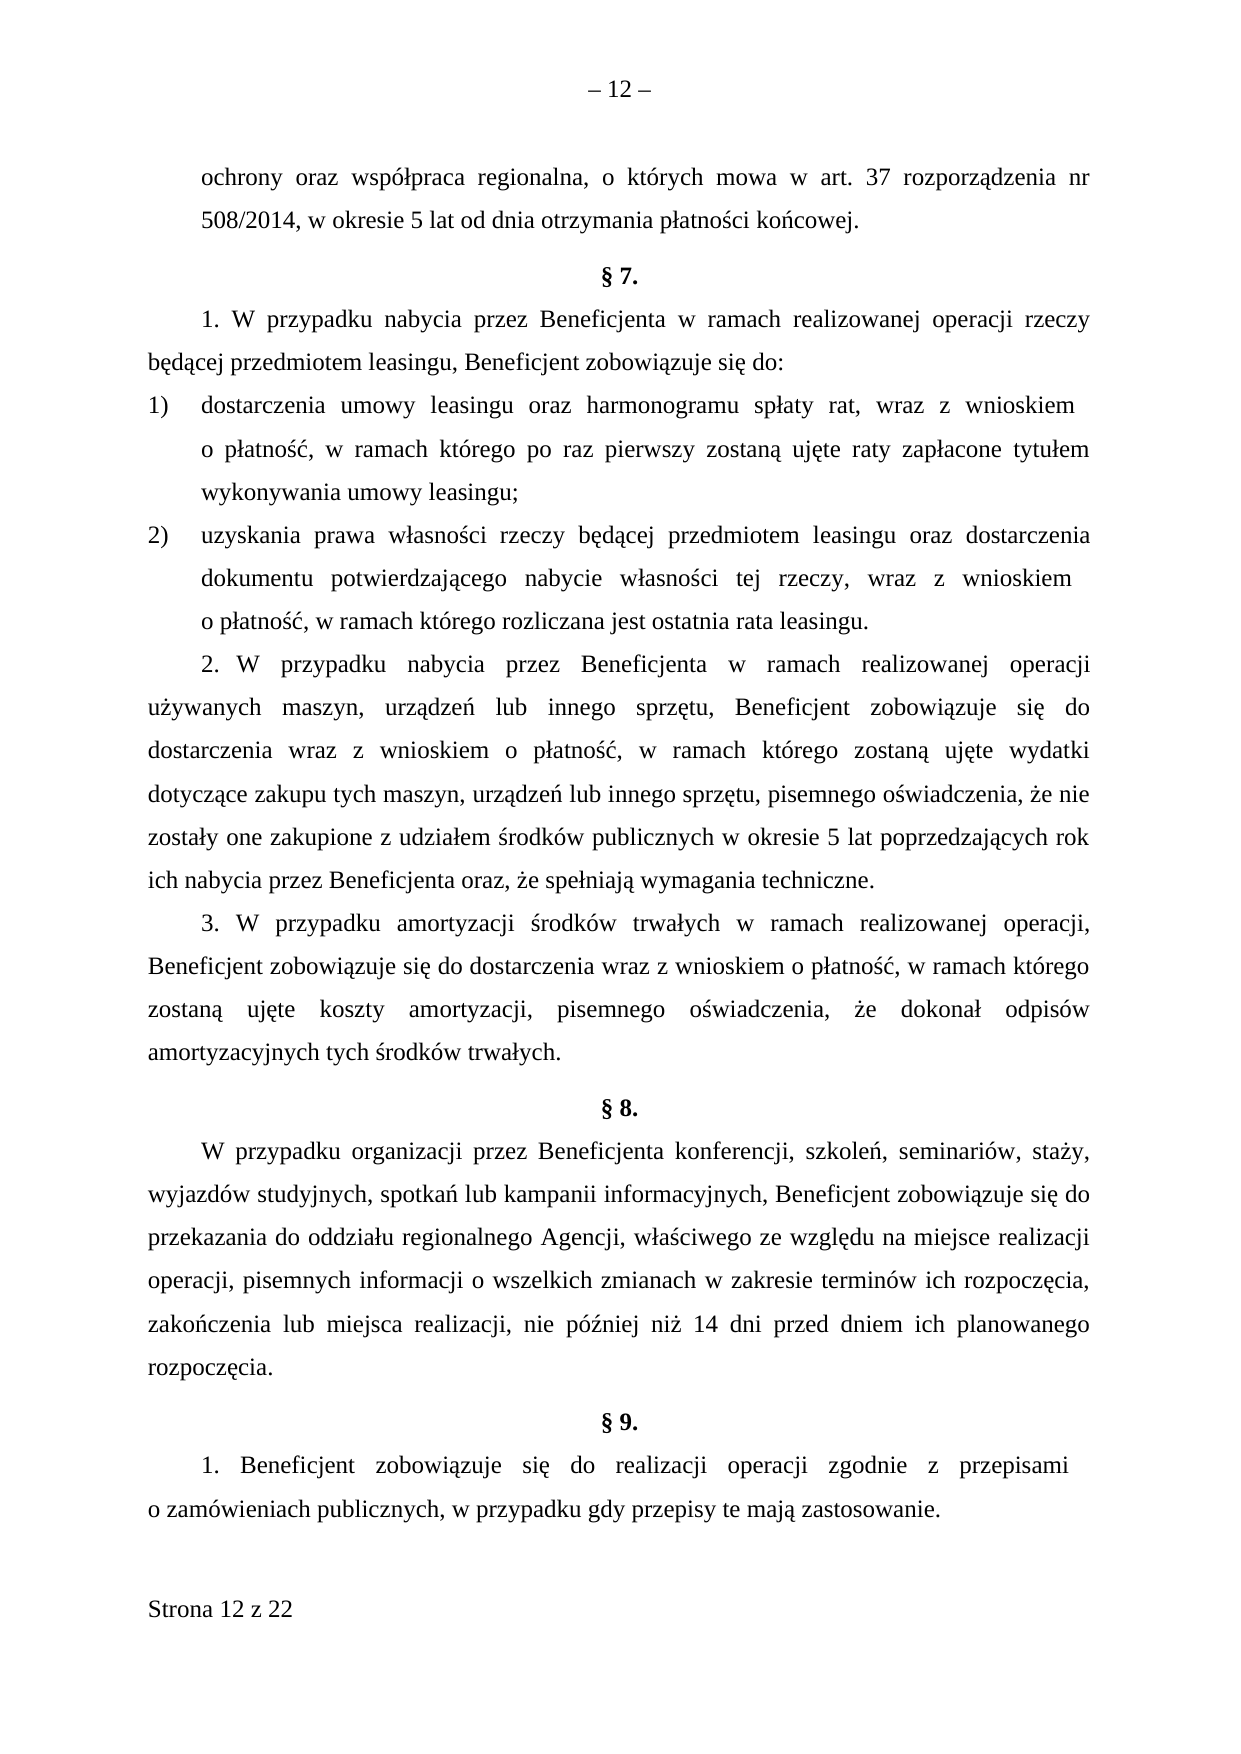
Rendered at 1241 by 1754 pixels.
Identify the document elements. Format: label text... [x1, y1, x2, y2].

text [148, 162, 1091, 234]
text 1) dostarczenia umowy leasingu oraz harmonogramu spłaty rat, wraz z wnioskiem o płatność, w ramach którego po raz pierwszy zostaną ujęte raty zapłacone tytułem wykonywania umowy leasingu; [148, 391, 1091, 506]
text 2) uzyskania prawa własności rzeczy będącej przedmiotem leasingu oraz dostarczenia dokumentu potwierdzającego nabycie własności tej rzeczy, wraz z wnioskiem o płatność, w ramach którego rozliczana jest ostatnia rata leasingu. [148, 520, 1091, 635]
text 3. W przypadku amortyzacji środków trwałych w ramach realizowanej operacji, Beneficjent zobowiązuje się do dostarczenia wraz z wnioskiem o płatność, w ramach którego zostaną ujęte koszty amortyzacji, pisemnego oświadczenia, że dokonał odpisów amortyzacyjnych tych środków trwałych. [148, 908, 1091, 1066]
text 1. Beneficjent zobowiązuje się do realizacji operacji zgodnie z przepisami o zamówieniach publicznych, w przypadku gdy przepisy te mają zastosowanie. [148, 1451, 1091, 1522]
text § 8. [148, 1093, 1091, 1122]
text § 7. [148, 261, 1091, 290]
text 1. W przypadku nabycia przez Beneficjenta w ramach realizowanej operacji rzeczy będącej przedmiotem leasingu, Beneficjent zobowiązuje się do: [148, 304, 1091, 376]
text 2. W przypadku nabycia przez Beneficjenta w ramach realizowanej operacji używanych maszyn, urządzeń lub innego sprzętu, Beneficjent zobowiązuje się do dostarczenia wraz z wnioskiem o płatność, w ramach którego zostaną ujęte wydatki dotyczące zakupu tych maszyn, urządzeń lub innego sprzętu, pisemnego oświadczenia, że nie zostały one zakupione z udziałem środków publicznych w okresie 5 lat poprzedzających rok ich nabycia przez Beneficjenta oraz, że spełniają wymagania techniczne. [148, 649, 1091, 894]
text § 9. [148, 1407, 1091, 1436]
text W przypadku organizacji przez Beneficjenta konferencji, szkoleń, seminariów, staży, wyjazdów studyjnych, spotkań lub kampanii informacyjnych, Beneficjent zobowiązuje się do przekazania do oddziału regionalnego Agencji, właściwego ze względu na miejsce realizacji operacji, pisemnych informacji o wszelkich zmianach w zakresie terminów ich rozpoczęcia, zakończenia lub miejsca realizacji, nie później niż 14 dni przed dniem ich planowanego rozpoczęcia. [148, 1136, 1091, 1381]
